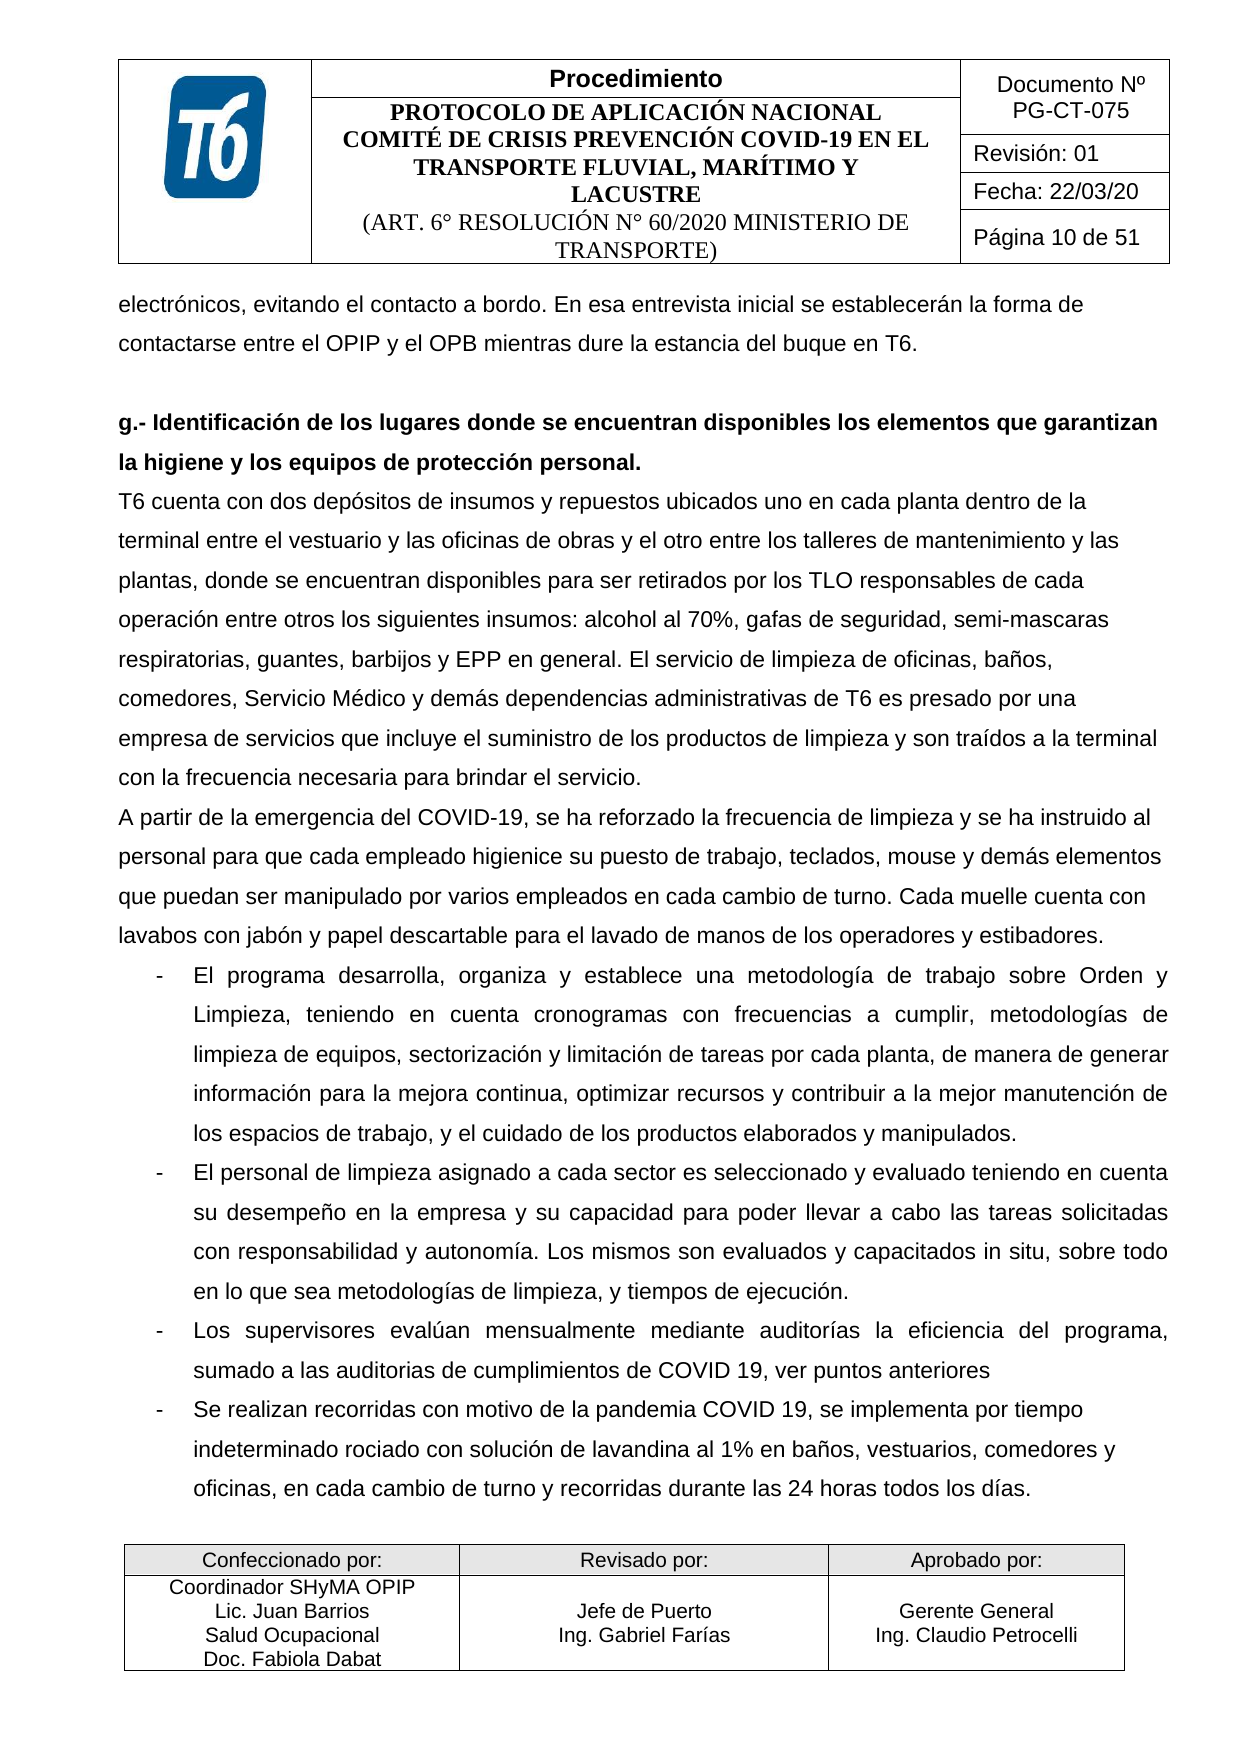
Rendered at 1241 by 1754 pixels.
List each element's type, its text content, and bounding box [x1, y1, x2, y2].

text T6 cuenta con dos depósitos de insumos y repuestos ubicados uno en cada planta dentro de la terminal entre el vestuario y las oficinas de obras y el otro entre los talleres de mantenimiento y las plantas, donde se encuentran disponibles para ser retirados por los TLO responsables de cada operación entre otros los siguientes insumos: alcohol al 70%, gafas de seguridad, semi-mascaras respiratorias, guantes, barbijos y EPP en general. El servicio de limpieza de oficinas, baños, comedores, Servicio Médico y demás dependencias administrativas de T6 es presado por una empresa de servicios que incluye el suministro de los productos de limpieza y son traídos a la terminal con la frecuencia necesaria para brindar el servicio. [118, 488, 1169, 791]
list El personal de limpieza asignado a cada sector es seleccionado y evaluado teniendo en cuenta su desempeño en la empresa y su capacidad para poder llevar a cabo las tareas solicitadas con responsabilidad y autonomía. Los mismos son evaluados y capacitados in situ, sobre todo en lo que sea metodologías de limpieza, y tiempos de ejecución. [156, 1159, 1169, 1304]
list Los supervisores evalúan mensualmente mediante auditorías la eficiencia del programa, sumado a las auditorias de cumplimientos de COVID 19, ver puntos anteriores [156, 1317, 1169, 1383]
text g.- Identificación de los lugares donde se encuentran disponibles los elementos que garantizan la higiene y los equipos de protección personal. [118, 409, 1169, 475]
text A partir de la emergencia del COVID-19, se ha reforzado la frecuencia de limpieza y se ha instruido al personal para que cada empleado higienice su puesto de trabajo, teclados, mouse y demás elementos que puedan ser manipulado por varios empleados en cada cambio de turno. Cada muelle cuenta con lavabos con jabón y papel descartable para el lavado de manos de los operadores y estibadores. [118, 804, 1169, 949]
picture [161, 72, 269, 203]
list Se realizan recorridas con motivo de la pandemia COVID 19, se implementa por tiempo indeterminado rociado con solución de lavandina al 1% en baños, vestuarios, comedores y oficinas, en cada cambio de turno y recorridas durante las 24 horas todos los días. [156, 1396, 1169, 1501]
list El programa desarrolla, organiza y establece una metodología de trabajo sobre Orden y Limpieza, teniendo en cuenta cronogramas con frecuencias a cumplir, metodologías de limpieza de equipos, sectorización y limitación de tareas por cada planta, de manera de generar información para la mejora continua, optimizar recursos y contribuir a la mejor manutención de los espacios de trabajo, y el cuidado de los productos elaborados y manipulados. [156, 962, 1169, 1146]
